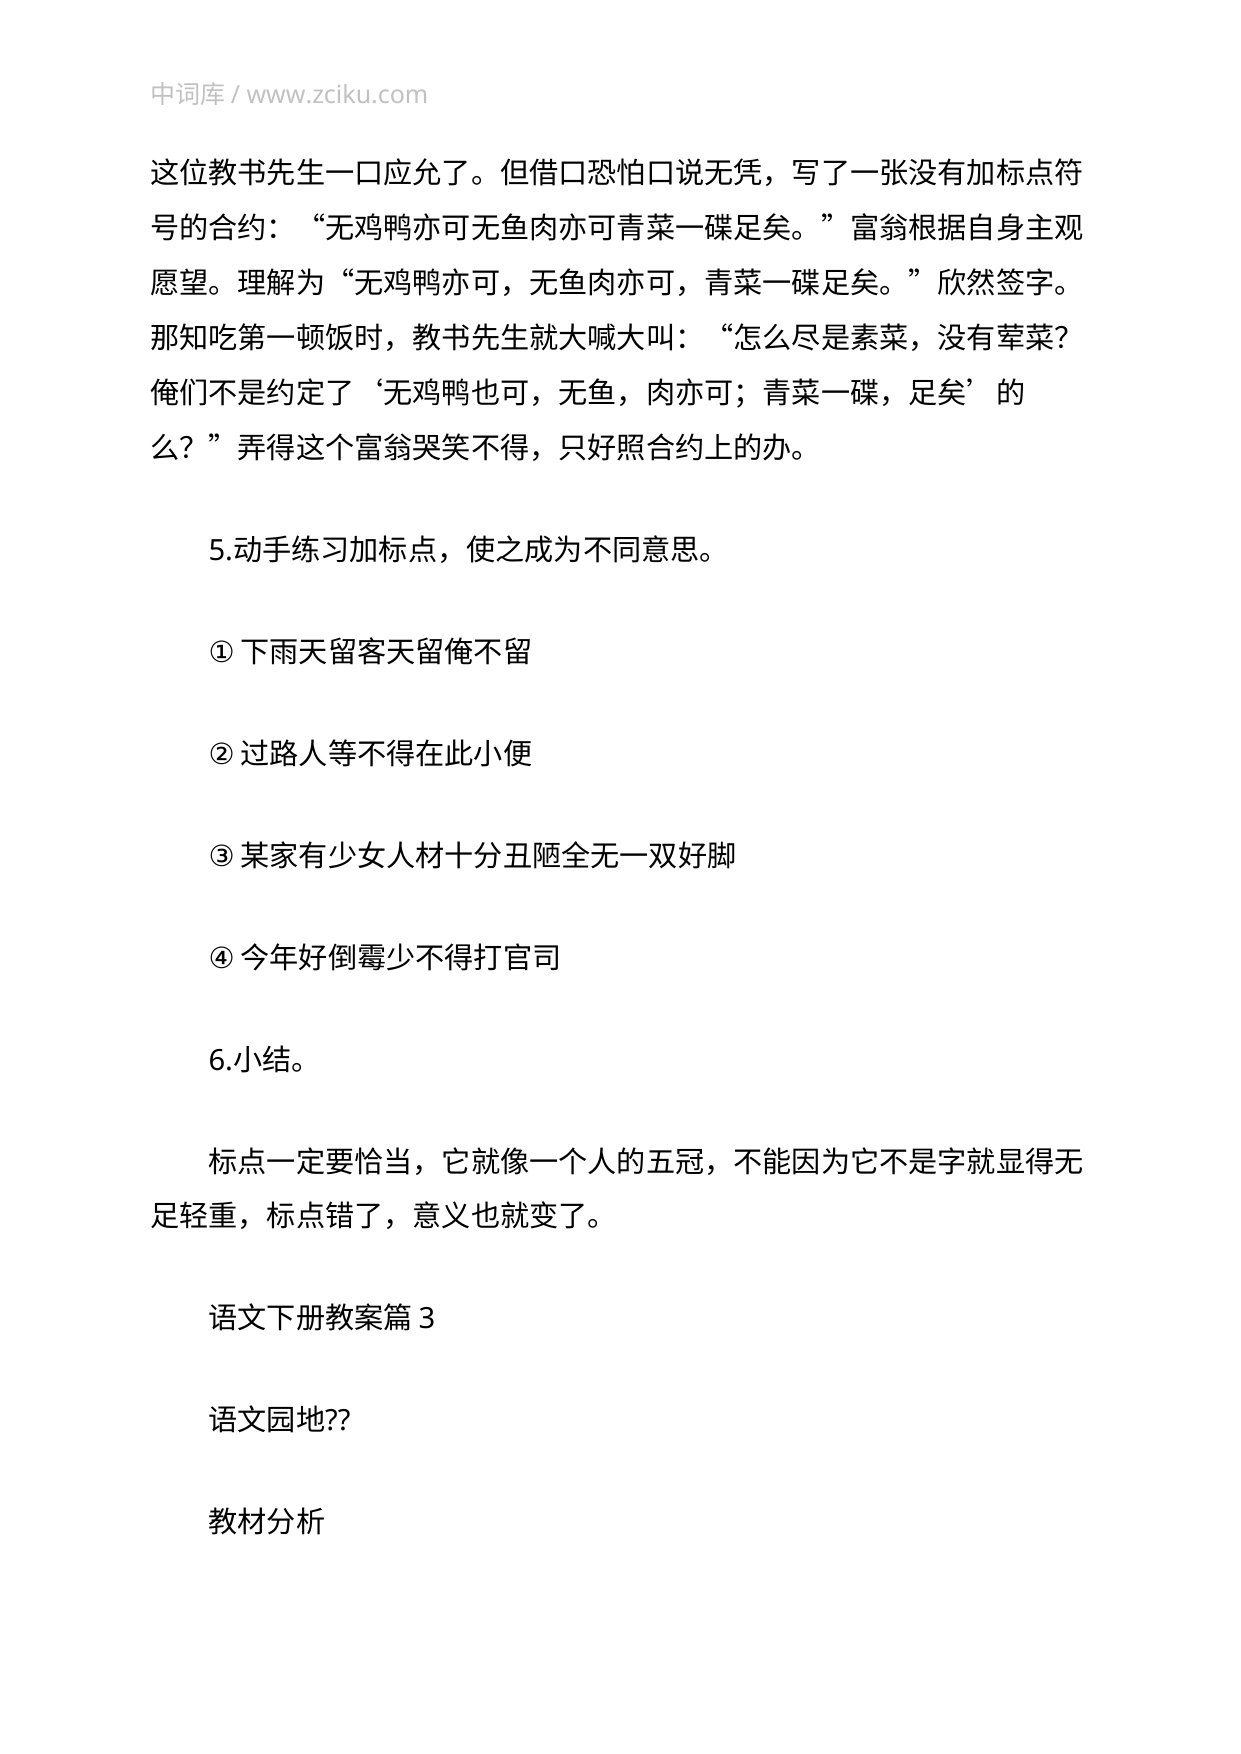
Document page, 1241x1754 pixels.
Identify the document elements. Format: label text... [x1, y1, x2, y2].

text 标点一定要恰当，它就像一个人的五冠，不能因为它不是字就显得无足轻重，标点错了，意义也就变了。 [150, 1138, 1090, 1235]
text 语文园地?? [150, 1397, 1090, 1439]
text ①下雨天留客天留俺不留 [150, 628, 1090, 671]
text 5.动手练习加标点，使之成为不同意思。 [150, 526, 1090, 569]
text 教材分析 [150, 1499, 1090, 1541]
text ④今年好倒霉少不得打官司 [150, 934, 1090, 977]
text 语文下册教案篇3 [150, 1295, 1090, 1337]
text 6.小结。 [150, 1036, 1090, 1078]
text ③某家有少女人材十分丑陋全无一双好脚 [150, 832, 1090, 874]
text ②过路人等不得在此小便 [150, 730, 1090, 773]
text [150, 150, 1090, 467]
